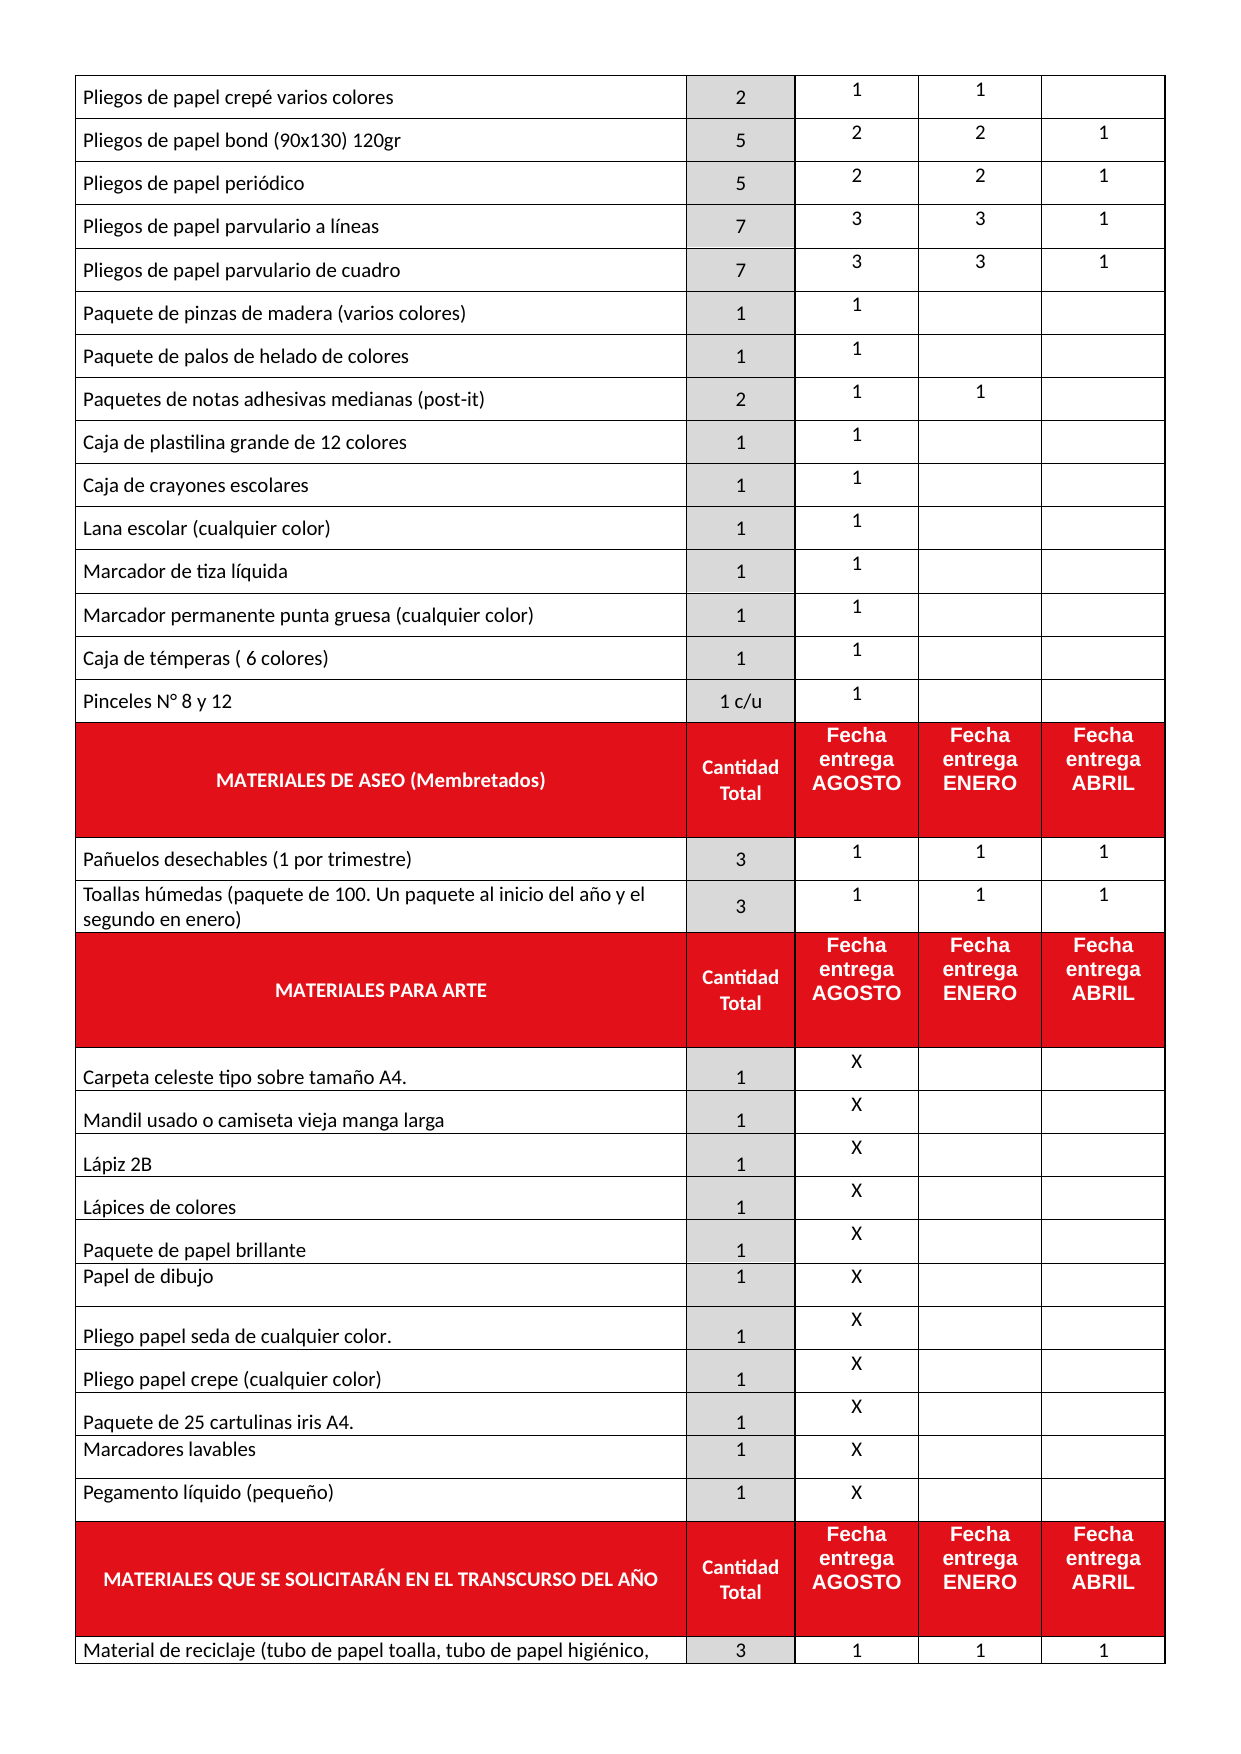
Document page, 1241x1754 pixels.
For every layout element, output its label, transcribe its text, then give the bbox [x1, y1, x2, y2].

table_cell [919, 1220, 1041, 1262]
table_cell [1042, 1220, 1164, 1262]
table_cell [1042, 594, 1164, 636]
table_cell [1042, 421, 1164, 463]
table_cell 1 [796, 550, 918, 592]
table_cell [1042, 550, 1164, 592]
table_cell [76, 1637, 686, 1663]
table_cell [1042, 1177, 1164, 1219]
table_cell Pañuelos desechables (1 por trimestre) [76, 838, 686, 880]
table_cell 1 [687, 335, 794, 377]
table_cell [1042, 507, 1164, 549]
table_cell 1 [919, 881, 1041, 932]
table_cell Caja de crayones escolares [76, 464, 686, 506]
table_cell 3 [687, 1637, 794, 1663]
table_cell Paquete de 25 cartulinas iris A4. [76, 1393, 686, 1435]
table_cell [1042, 1350, 1164, 1392]
table_cell 1 [796, 507, 918, 549]
table_cell [1042, 637, 1164, 679]
table_cell [919, 1264, 1041, 1306]
table_cell 2 [919, 119, 1041, 161]
table_cell 1 [687, 1264, 794, 1306]
table_cell 1 [796, 637, 918, 679]
table_cell Fecha entrega AGOSTO [796, 933, 918, 1047]
table_cell 3 [687, 881, 794, 932]
table_cell [1042, 76, 1164, 118]
table_cell X [796, 1220, 918, 1262]
table_cell Fecha entrega ENERO [919, 933, 1041, 1047]
table_cell 1 [796, 421, 918, 463]
table_cell [1042, 1134, 1164, 1176]
table_cell X [796, 1307, 918, 1349]
table_cell Pliegos de papel bond (90x130) 120gr [76, 119, 686, 161]
table_cell Fecha entrega ABRIL [1042, 933, 1164, 1047]
table_cell 1 [687, 464, 794, 506]
table_cell 1 [796, 1637, 918, 1663]
table_cell Pegamento líquido (pequeño) [76, 1479, 686, 1521]
table_cell X [796, 1479, 918, 1521]
table_cell [919, 335, 1041, 377]
table_cell Pinceles N° 8 y 12 [76, 680, 686, 722]
table_cell Paquete de pinzas de madera (varios colores) [76, 292, 686, 334]
table_cell 1 [796, 680, 918, 722]
table_cell 1 [687, 637, 794, 679]
table_cell X [796, 1134, 918, 1176]
table_cell [1042, 378, 1164, 420]
table_cell 1 [796, 464, 918, 506]
table_cell [1042, 680, 1164, 722]
table_cell [919, 680, 1041, 722]
table_cell [919, 464, 1041, 506]
table_cell [1042, 1436, 1164, 1478]
table_cell [919, 1479, 1041, 1521]
table_cell 1 [919, 76, 1041, 118]
table_cell 1 [687, 1436, 794, 1478]
table_cell 1 [1042, 881, 1164, 932]
table_cell 7 [687, 205, 794, 247]
table_cell MATERIALES PARA ARTE [76, 933, 686, 1047]
table_cell [1042, 464, 1164, 506]
table_cell 3 [796, 205, 918, 247]
table_cell [919, 1048, 1041, 1090]
table_cell X [796, 1436, 918, 1478]
table_cell 1 [919, 378, 1041, 420]
table_cell X [796, 1091, 918, 1133]
table_cell 1 [687, 1048, 794, 1090]
table_cell 1 [687, 550, 794, 592]
table_cell [919, 1134, 1041, 1176]
table_cell 3 [687, 838, 794, 880]
table_cell [1042, 335, 1164, 377]
table_cell Fecha entrega ENERO [919, 723, 1041, 837]
table_cell Papel de dibujo [76, 1264, 686, 1306]
table_cell Caja de témperas ( 6 colores) [76, 637, 686, 679]
table_cell 1 [687, 1220, 794, 1262]
table_cell Pliego papel seda de cualquier color. [76, 1307, 686, 1349]
table_cell X [796, 1350, 918, 1392]
table_cell Lana escolar (cualquier color) [76, 507, 686, 549]
table_cell Marcador permanente punta gruesa (cualquier color) [76, 594, 686, 636]
table_cell 3 [919, 249, 1041, 291]
table_cell 1 [796, 881, 918, 932]
table_cell 1 [687, 1177, 794, 1219]
table_cell 1 [1042, 119, 1164, 161]
table_cell X [796, 1177, 918, 1219]
table_cell Fecha entrega AGOSTO [796, 723, 918, 837]
table_cell 1 c/u [687, 680, 794, 722]
table_cell 2 [687, 378, 794, 420]
table_cell [919, 292, 1041, 334]
table_cell Marcador de tiza líquida [76, 550, 686, 592]
table_cell Pliegos de papel parvulario de cuadro [76, 249, 686, 291]
table_cell [1042, 1048, 1164, 1090]
table_cell 1 [796, 76, 918, 118]
table_cell [919, 1091, 1041, 1133]
table_cell 1 [1042, 249, 1164, 291]
table_cell Toallas húmedas (paquete de 100. Un paquete al inicio del año y el segundo en enero) [76, 881, 686, 932]
table_cell Caja de plastilina grande de 12 colores [76, 421, 686, 463]
table_cell Lápiz 2B [76, 1134, 686, 1176]
table_cell [1042, 1307, 1164, 1349]
table_cell MATERIALES DE ASEO (Membretados) [76, 723, 686, 837]
table_cell [1042, 1264, 1164, 1306]
table_cell 7 [687, 249, 794, 291]
table_cell Mandil usado o camiseta vieja manga larga [76, 1091, 686, 1133]
table_cell 1 [919, 838, 1041, 880]
table_cell 1 [687, 1307, 794, 1349]
table_cell 1 [687, 507, 794, 549]
table_cell Cantidad Total [687, 723, 794, 837]
table_cell 1 [687, 594, 794, 636]
table_cell [919, 1350, 1041, 1392]
table_cell [919, 550, 1041, 592]
table_cell 1 [796, 292, 918, 334]
table_cell 2 [687, 76, 794, 118]
table_cell 1 [687, 1350, 794, 1392]
table_cell Pliegos de papel parvulario a líneas [76, 205, 686, 247]
table_cell 2 [796, 162, 918, 204]
table_cell 2 [796, 119, 918, 161]
table_cell [919, 1307, 1041, 1349]
table_cell Paquete de papel brillante [76, 1220, 686, 1262]
table_cell 1 [796, 378, 918, 420]
table_cell 1 [796, 335, 918, 377]
table_cell 1 [919, 1637, 1041, 1663]
table_cell 1 [687, 1091, 794, 1133]
table_cell Pliego papel crepe (cualquier color) [76, 1350, 686, 1392]
table_cell 1 [796, 838, 918, 880]
table_cell [919, 421, 1041, 463]
table_cell 5 [687, 119, 794, 161]
table_cell 2 [919, 162, 1041, 204]
table_cell Paquetes de notas adhesivas medianas (post-it) [76, 378, 686, 420]
table_cell Lápices de colores [76, 1177, 686, 1219]
table_cell 1 [1042, 1637, 1164, 1663]
table_cell Fecha entrega AGOSTO [796, 1522, 918, 1636]
table_cell Fecha entrega ABRIL [1042, 1522, 1164, 1636]
table_cell [919, 1436, 1041, 1478]
table_cell 1 [687, 1393, 794, 1435]
table_cell Marcadores lavables [76, 1436, 686, 1478]
table_cell X [796, 1264, 918, 1306]
table_cell 1 [1042, 205, 1164, 247]
table_cell X [796, 1048, 918, 1090]
table_cell 1 [687, 1479, 794, 1521]
table_cell Cantidad Total [687, 933, 794, 1047]
table_cell 5 [687, 162, 794, 204]
table_cell [919, 507, 1041, 549]
table_cell Carpeta celeste tipo sobre tamaño A4. [76, 1048, 686, 1090]
table_cell Paquete de palos de helado de colores [76, 335, 686, 377]
table_cell 1 [1042, 162, 1164, 204]
table_cell [1042, 1393, 1164, 1435]
table_cell Cantidad Total [687, 1522, 794, 1636]
table_cell [919, 1393, 1041, 1435]
table_cell [1042, 1091, 1164, 1133]
table_cell 1 [687, 1134, 794, 1176]
table_cell Pliegos de papel periódico [76, 162, 686, 204]
table_cell 3 [796, 249, 918, 291]
table_cell [1042, 292, 1164, 334]
table_cell [919, 637, 1041, 679]
table_cell 1 [687, 292, 794, 334]
table_cell 1 [1042, 838, 1164, 880]
table_cell Fecha entrega ABRIL [1042, 723, 1164, 837]
table_cell Fecha entrega ENERO [919, 1522, 1041, 1636]
table_cell 1 [687, 421, 794, 463]
table_cell [919, 1177, 1041, 1219]
table_cell X [796, 1393, 918, 1435]
table_cell [1042, 1479, 1164, 1521]
table_cell MATERIALES QUE SE SOLICITARÁN EN EL TRANSCURSO DEL AÑO [76, 1522, 686, 1636]
table_cell 3 [919, 205, 1041, 247]
table_cell [919, 594, 1041, 636]
table_cell Pliegos de papel crepé varios colores [76, 76, 686, 118]
table_cell 1 [796, 594, 918, 636]
